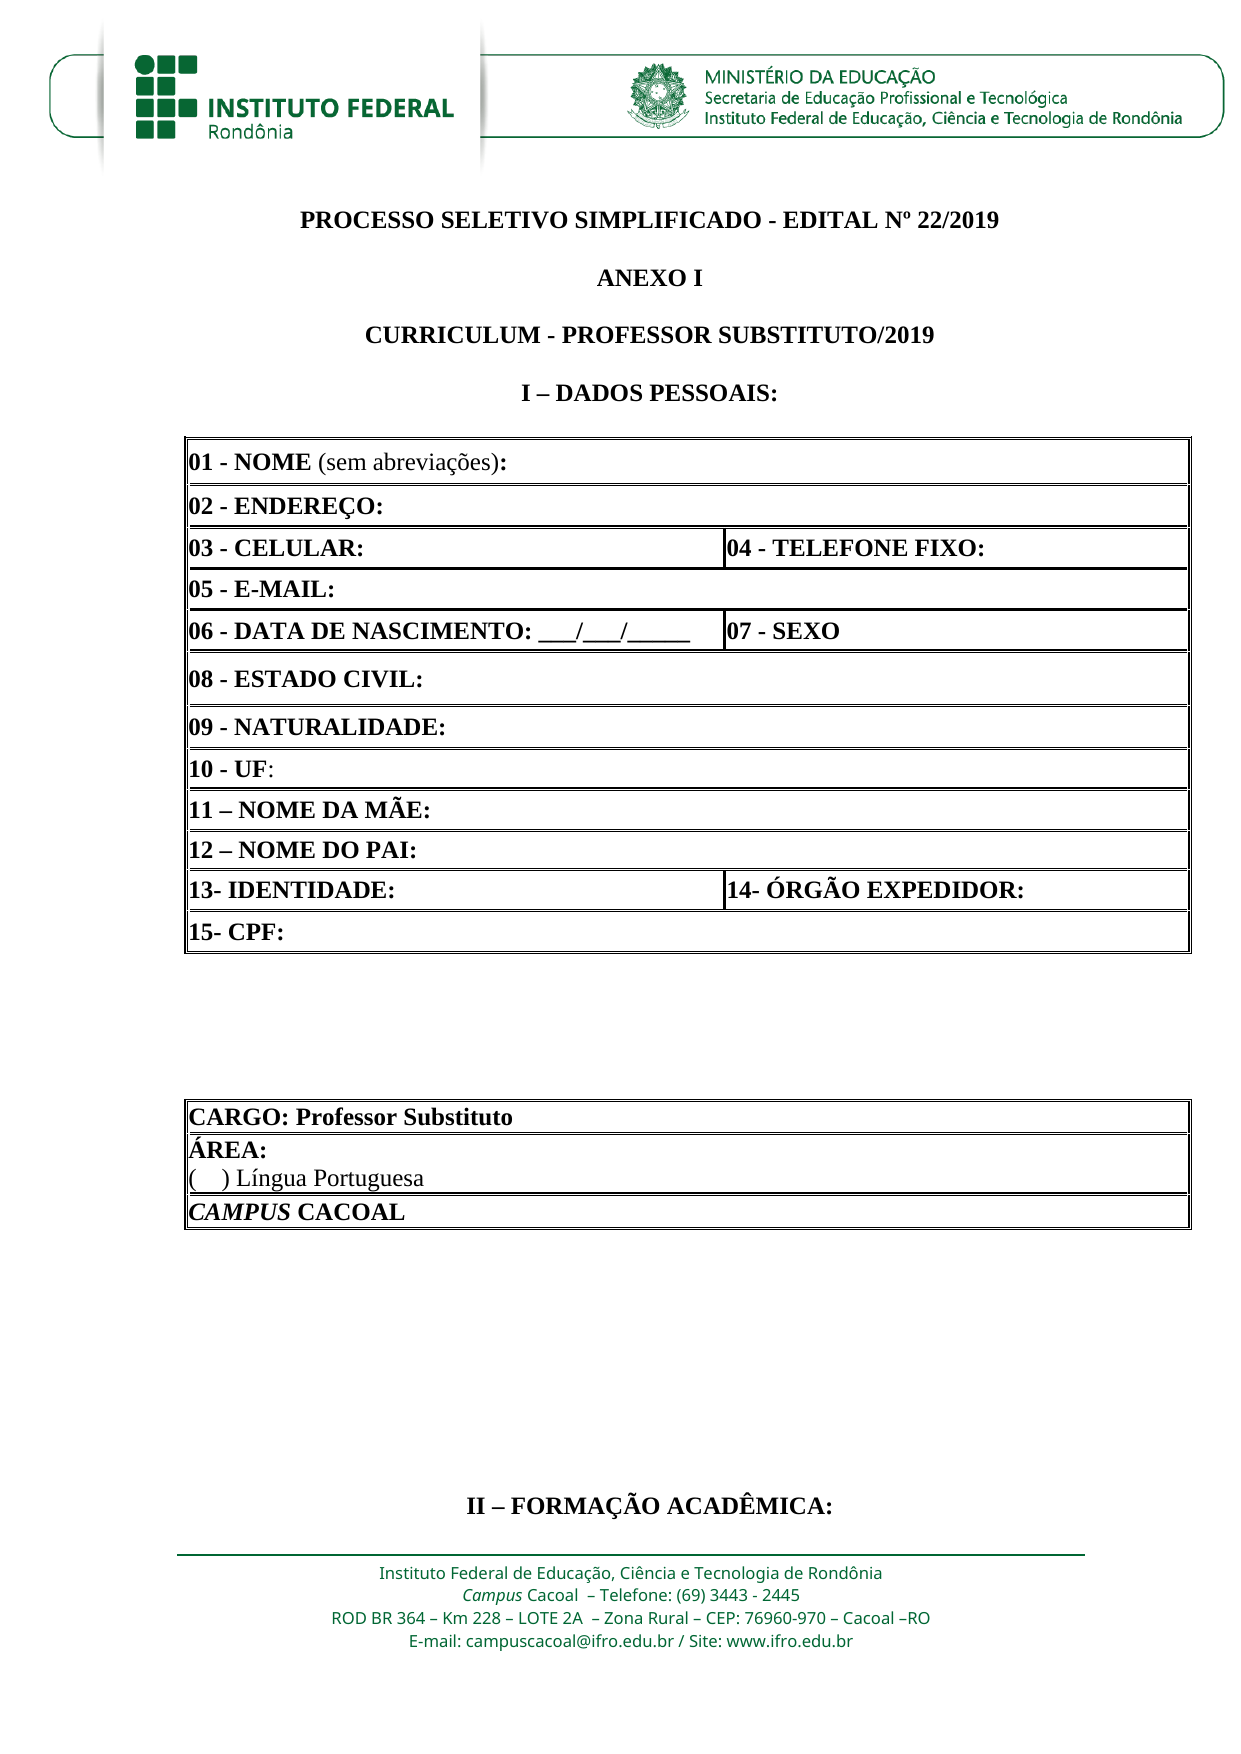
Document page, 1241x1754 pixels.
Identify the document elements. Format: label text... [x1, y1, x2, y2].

table_cell CAMPUS CACOAL [188, 1192, 1189, 1227]
table_cell 15- CPF: [186, 909, 1190, 951]
text ANEXO I [177, 263, 1122, 292]
table_cell 14- ÓRGÃO EXPEDIDOR: [724, 868, 1190, 909]
text I – DADOS PESSOAIS: [177, 378, 1122, 407]
table_header 01 - NOME (sem abreviações): [188, 440, 1188, 483]
table_cell 04 - TELEFONE FIXO: [726, 525, 1189, 567]
table_header CARGO: Professor Substituto [188, 1102, 1188, 1132]
picture [0, 0, 1241, 197]
text PROCESSO SELETIVO SIMPLIFICADO - EDITAL Nº 22/2019 [177, 206, 1122, 234]
table_cell 10 - UF: [188, 746, 1189, 787]
table_cell 13- IDENTIDADE: [186, 868, 724, 909]
table_cell 06 - DATA DE NASCIMENTO: ___/___/_____ [186, 608, 723, 649]
table_cell 11 – NOME DA MÃE: [188, 787, 1189, 828]
text II ​– FORMAÇÃO ACADÊMICA: [177, 1491, 1122, 1519]
table_cell 02 - ENDEREÇO: [186, 483, 1190, 525]
table_cell 09 - NATURALIDADE: [188, 704, 1189, 746]
table_cell 07 - SEXO [726, 608, 1190, 649]
table_cell 05 - E-MAIL: [188, 567, 1188, 608]
table_cell 12 – NOME DO PAI: [188, 829, 1189, 868]
table_cell 08 - ESTADO CIVIL: [188, 649, 1189, 703]
table_cell ÁREA: ( ) Língua Portuguesa [186, 1132, 1190, 1192]
text CURRICULUM - PROFESSOR SUBSTITUTO/2019 [177, 321, 1122, 349]
table_cell 03 - CELULAR: [188, 525, 723, 567]
